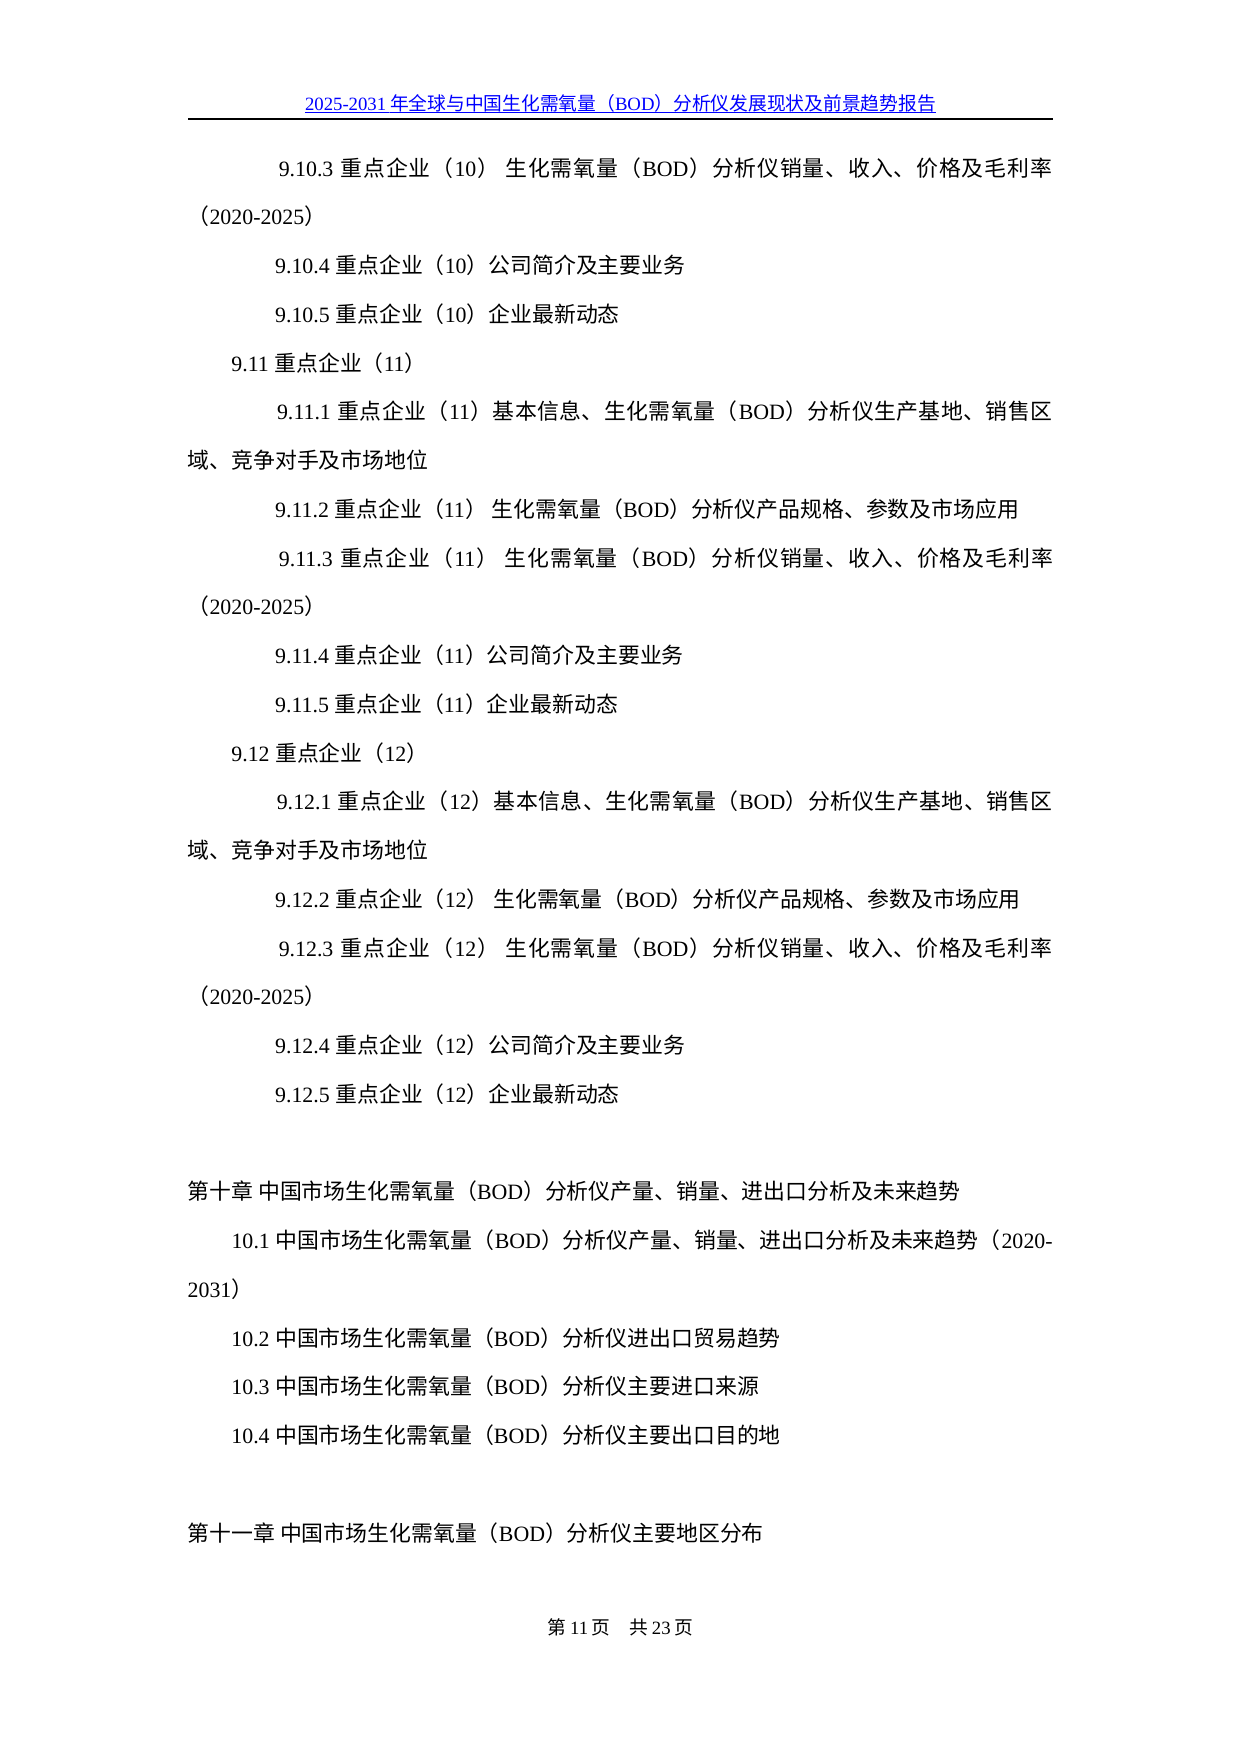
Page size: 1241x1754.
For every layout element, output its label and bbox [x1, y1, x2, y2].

text [187, 150, 1053, 1548]
